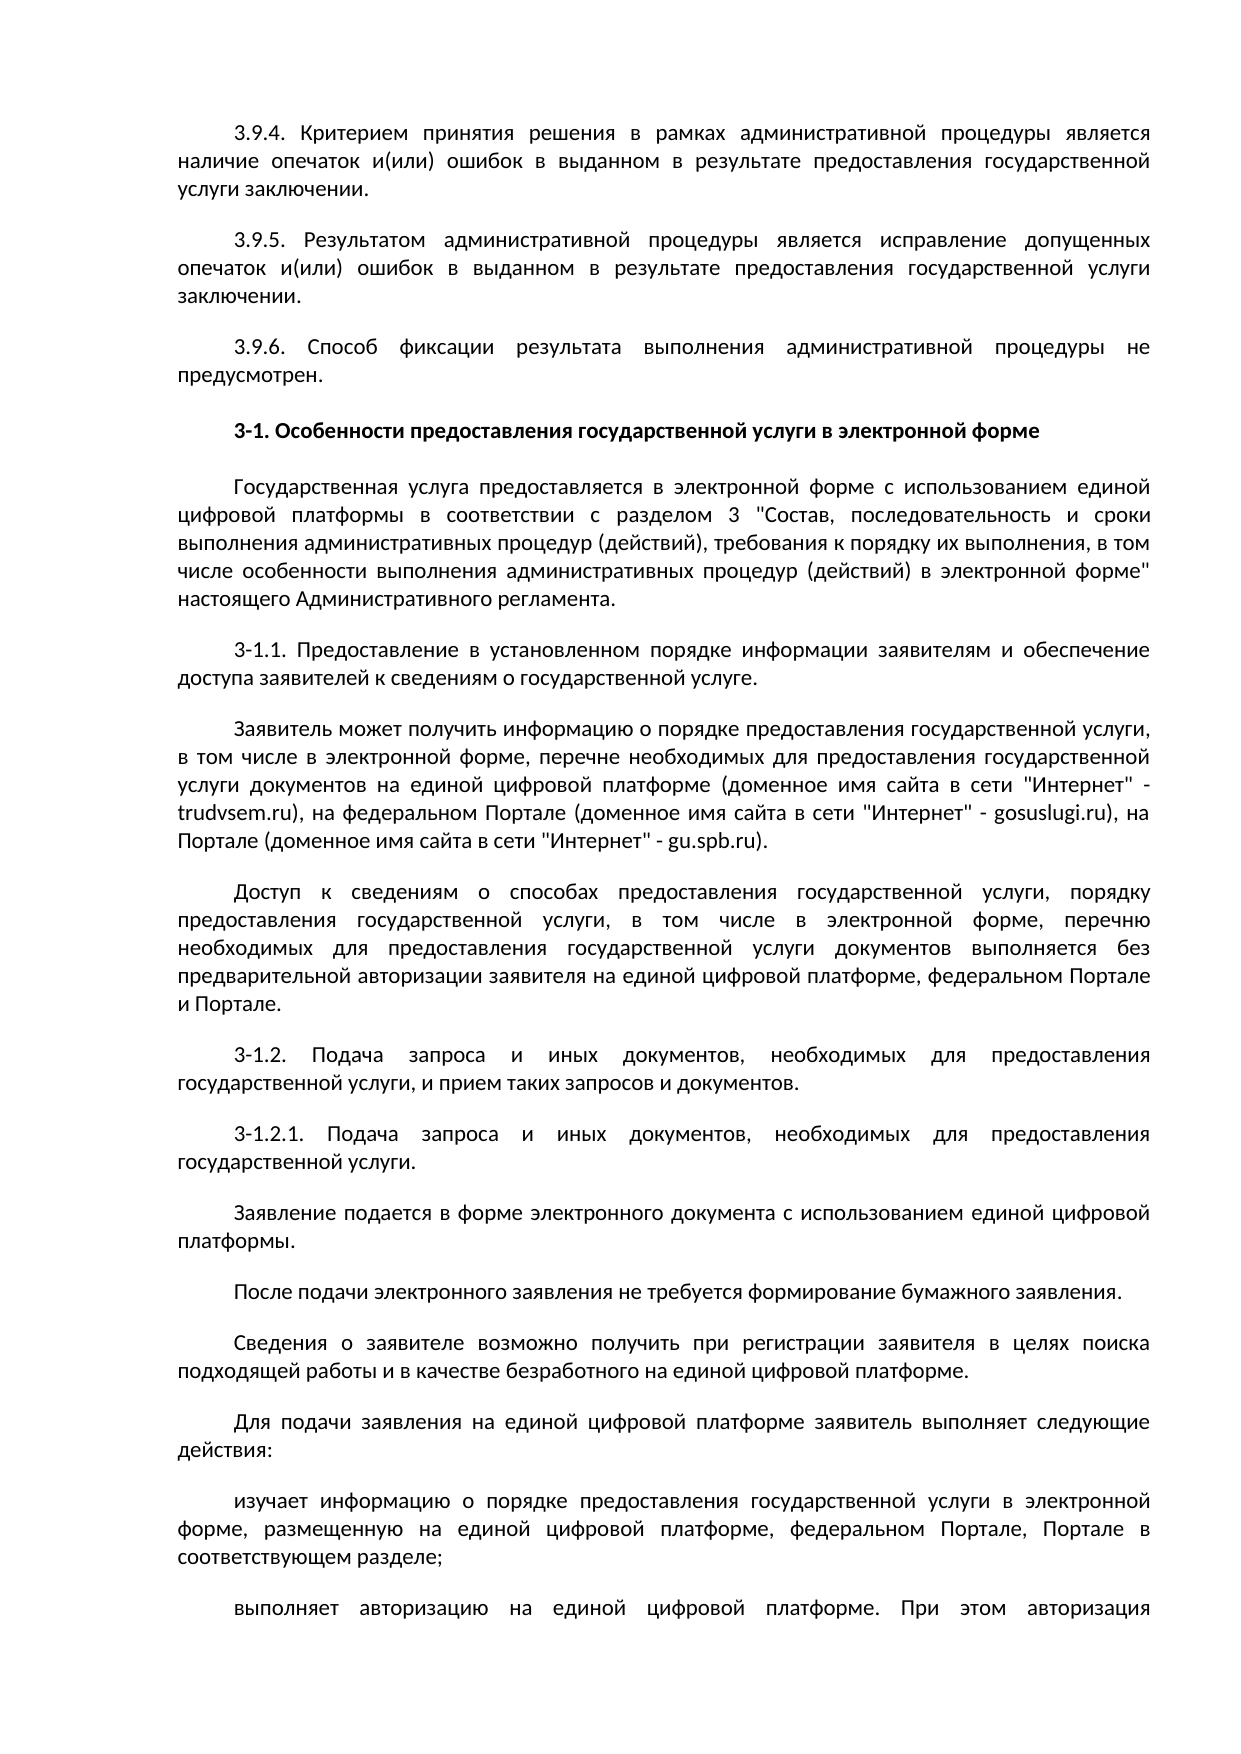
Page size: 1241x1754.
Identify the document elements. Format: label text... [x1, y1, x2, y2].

text Заявитель может получить информацию о порядке предоставления государственной услуги, в том числе в электронной форме, перечне необходимых для предоставления государственной услуги документов на единой цифровой платформе (доменное имя сайта в сети "Интернет" - trudvsem.ru), на федеральном Портале (доменное имя сайта в сети "Интернет" - gosuslugi.ru), на Портале (доменное имя сайта в сети "Интернет" - gu.spb.ru). [177, 714, 1152, 854]
text 3-1.1. Предоставление в установленном порядке информации заявителям и обеспечение доступа заявителей к сведениям о государственной услуге. [177, 635, 1152, 691]
text После подачи электронного заявления не требуется формирование бумажного заявления. [177, 1277, 1152, 1305]
text 3.9.4. Критерием принятия решения в рамках административной процедуры является наличие опечаток и(или) ошибок в выданном в результате предоставления государственной услуги заключении. [177, 118, 1152, 202]
text 3-1.2.1. Подача запроса и иных документов, необходимых для предоставления государственной услуги. [177, 1119, 1152, 1175]
text изучает информацию о порядке предоставления государственной услуги в электронной форме, размещенную на единой цифровой платформе, федеральном Портале, Портале в соответствующем разделе; [177, 1486, 1152, 1570]
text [177, 1593, 1152, 1621]
title 3-1. Особенности предоставления государственной услуги в электронной форме [177, 416, 1152, 444]
text 3-1.2. Подача запроса и иных документов, необходимых для предоставления государственной услуги, и прием таких запросов и документов. [177, 1040, 1152, 1096]
text Для подачи заявления на единой цифровой платформе заявитель выполняет следующие действия: [177, 1407, 1152, 1463]
text Заявление подается в форме электронного документа с использованием единой цифровой платформы. [177, 1198, 1152, 1254]
text Государственная услуга предоставляется в электронной форме с использованием единой цифровой платформы в соответствии с разделом 3 "Состав, последовательность и сроки выполнения административных процедур (действий), требования к порядку их выполнения, в том числе особенности выполнения административных процедур (действий) в электронной форме" настоящего Административного регламента. [177, 472, 1152, 612]
text 3.9.6. Способ фиксации результата выполнения административной процедуры не предусмотрен. [177, 332, 1152, 388]
text Сведения о заявителе возможно получить при регистрации заявителя в целях поиска подходящей работы и в качестве безработного на единой цифровой платформе. [177, 1328, 1152, 1384]
text 3.9.5. Результатом административной процедуры является исправление допущенных опечаток и(или) ошибок в выданном в результате предоставления государственной услуги заключении. [177, 225, 1152, 309]
text Доступ к сведениям о способах предоставления государственной услуги, порядку предоставления государственной услуги, в том числе в электронной форме, перечню необходимых для предоставления государственной услуги документов выполняется без предварительной авторизации заявителя на единой цифровой платформе, федеральном Портале и Портале. [177, 877, 1152, 1017]
